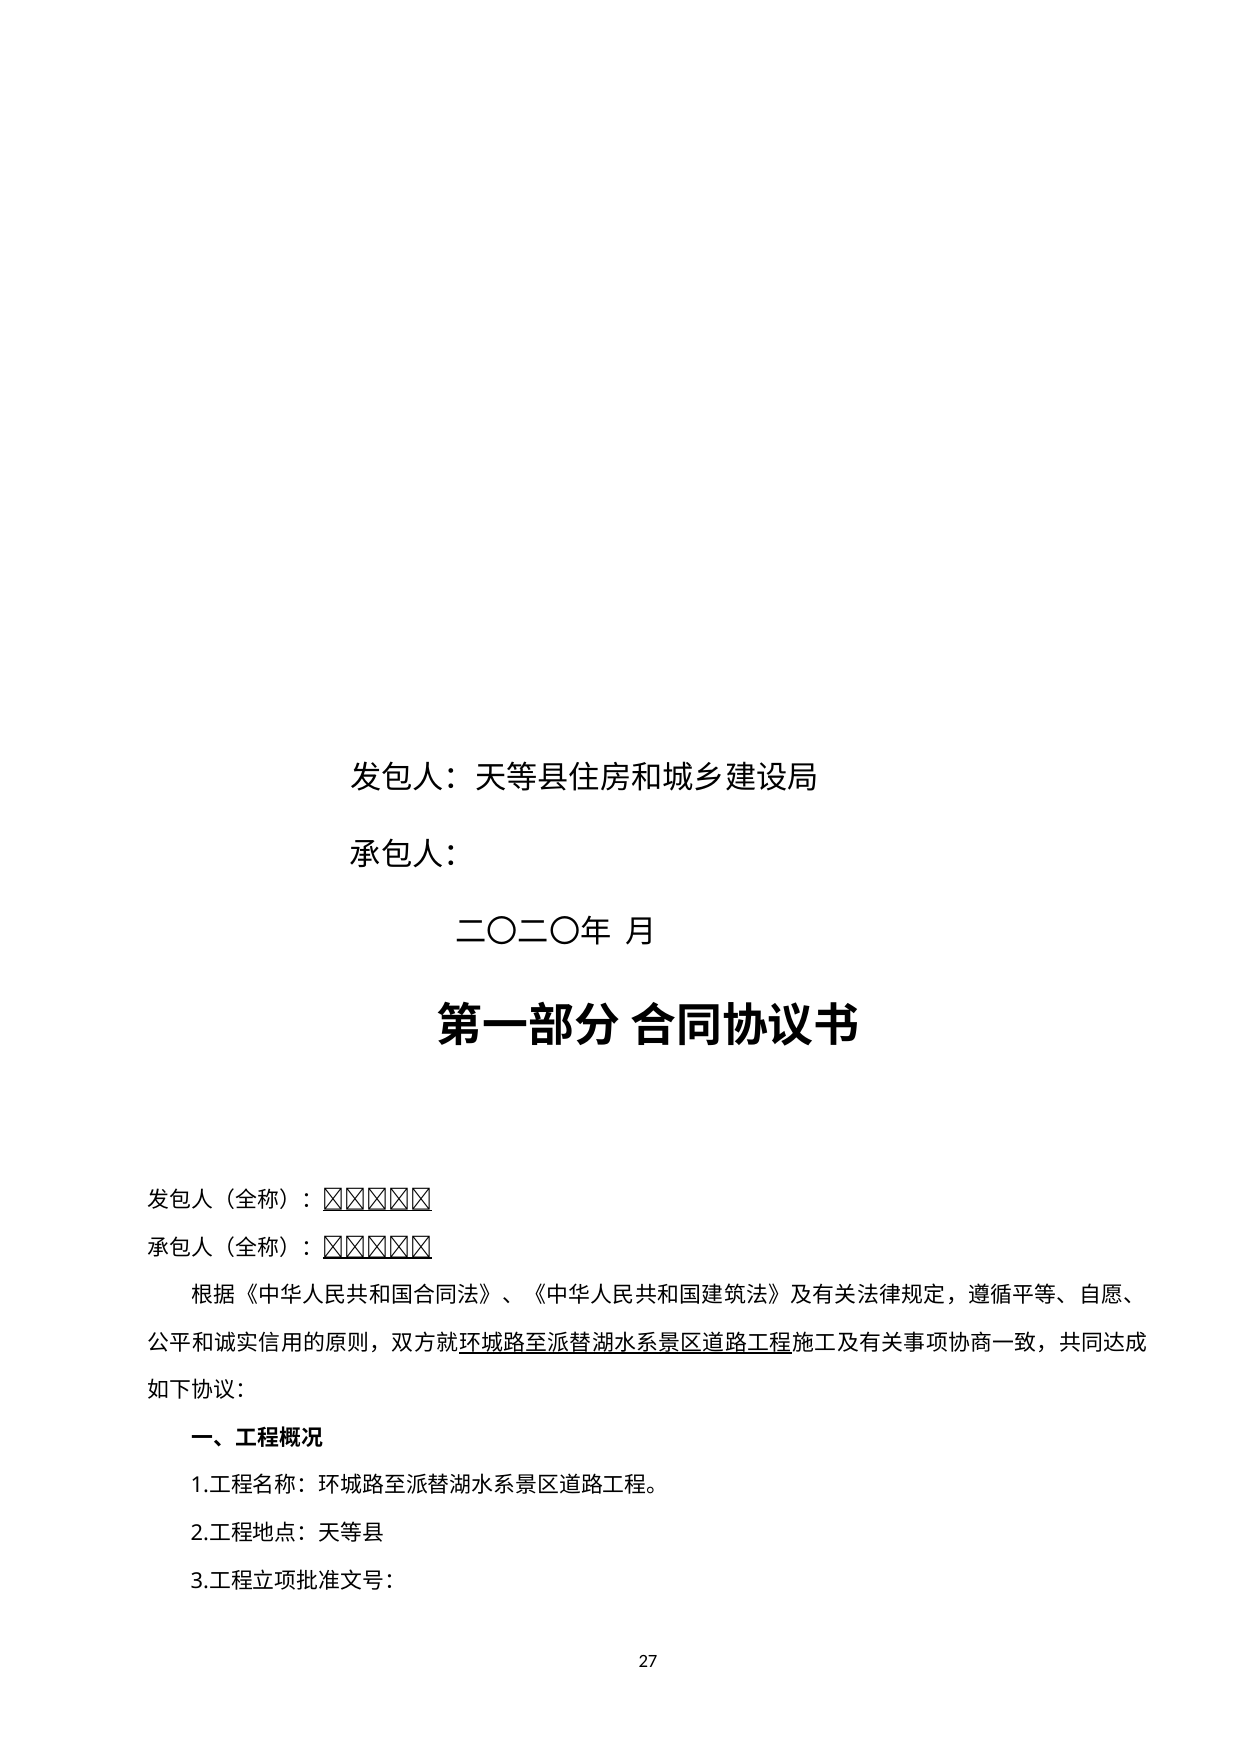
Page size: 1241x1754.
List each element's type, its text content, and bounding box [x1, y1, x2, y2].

text 二〇二〇年 月 [148, 901, 1148, 953]
text 发包人：天等县住房和城乡建设局 [350, 747, 1148, 799]
text 3.工程立项批准文号： [148, 1563, 1148, 1594]
text 承包人： [148, 824, 1148, 876]
text 一、工程概况 [148, 1420, 1148, 1452]
text 2.工程地点：天等县 [148, 1515, 1148, 1547]
subtitle 第一部分 合同协议书 [148, 988, 1148, 1054]
text 1.工程名称：环城路至派替湖水系景区道路工程。 [148, 1467, 1148, 1499]
text 承包人（全称）： [148, 1230, 1148, 1262]
text 发包人（全称）： [148, 1182, 1148, 1214]
text 根据《中华人民共和国合同法》、《中华人民共和国建筑法》及有关法律规定，遵循平等、自愿、公平和诚实信用的原则，双方就环城路至派替湖水系景区道路工程施工及有关事项协商一致，共同达成如下协议： [148, 1277, 1148, 1404]
